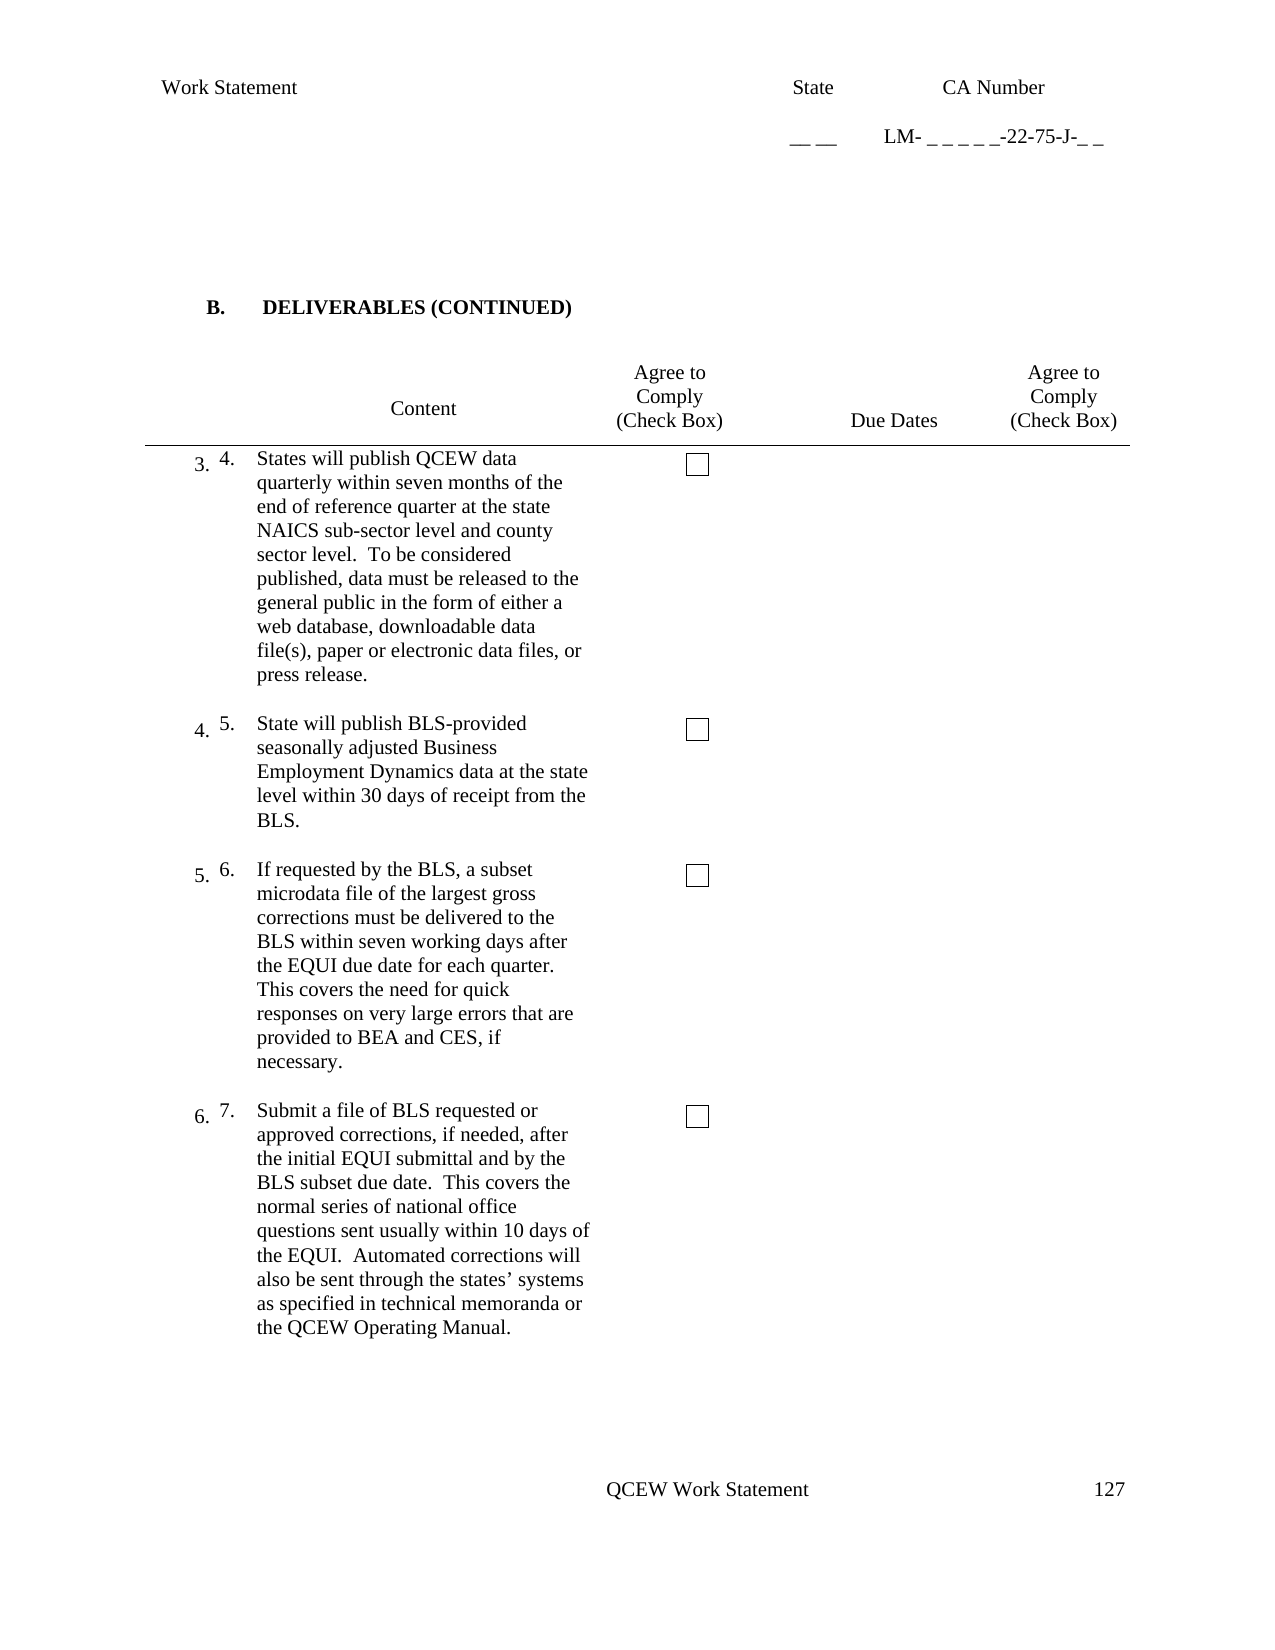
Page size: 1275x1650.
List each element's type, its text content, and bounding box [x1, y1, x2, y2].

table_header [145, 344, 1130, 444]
text B. DELIVERABLES (CONTINUED) [206, 295, 1125, 319]
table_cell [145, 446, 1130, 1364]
